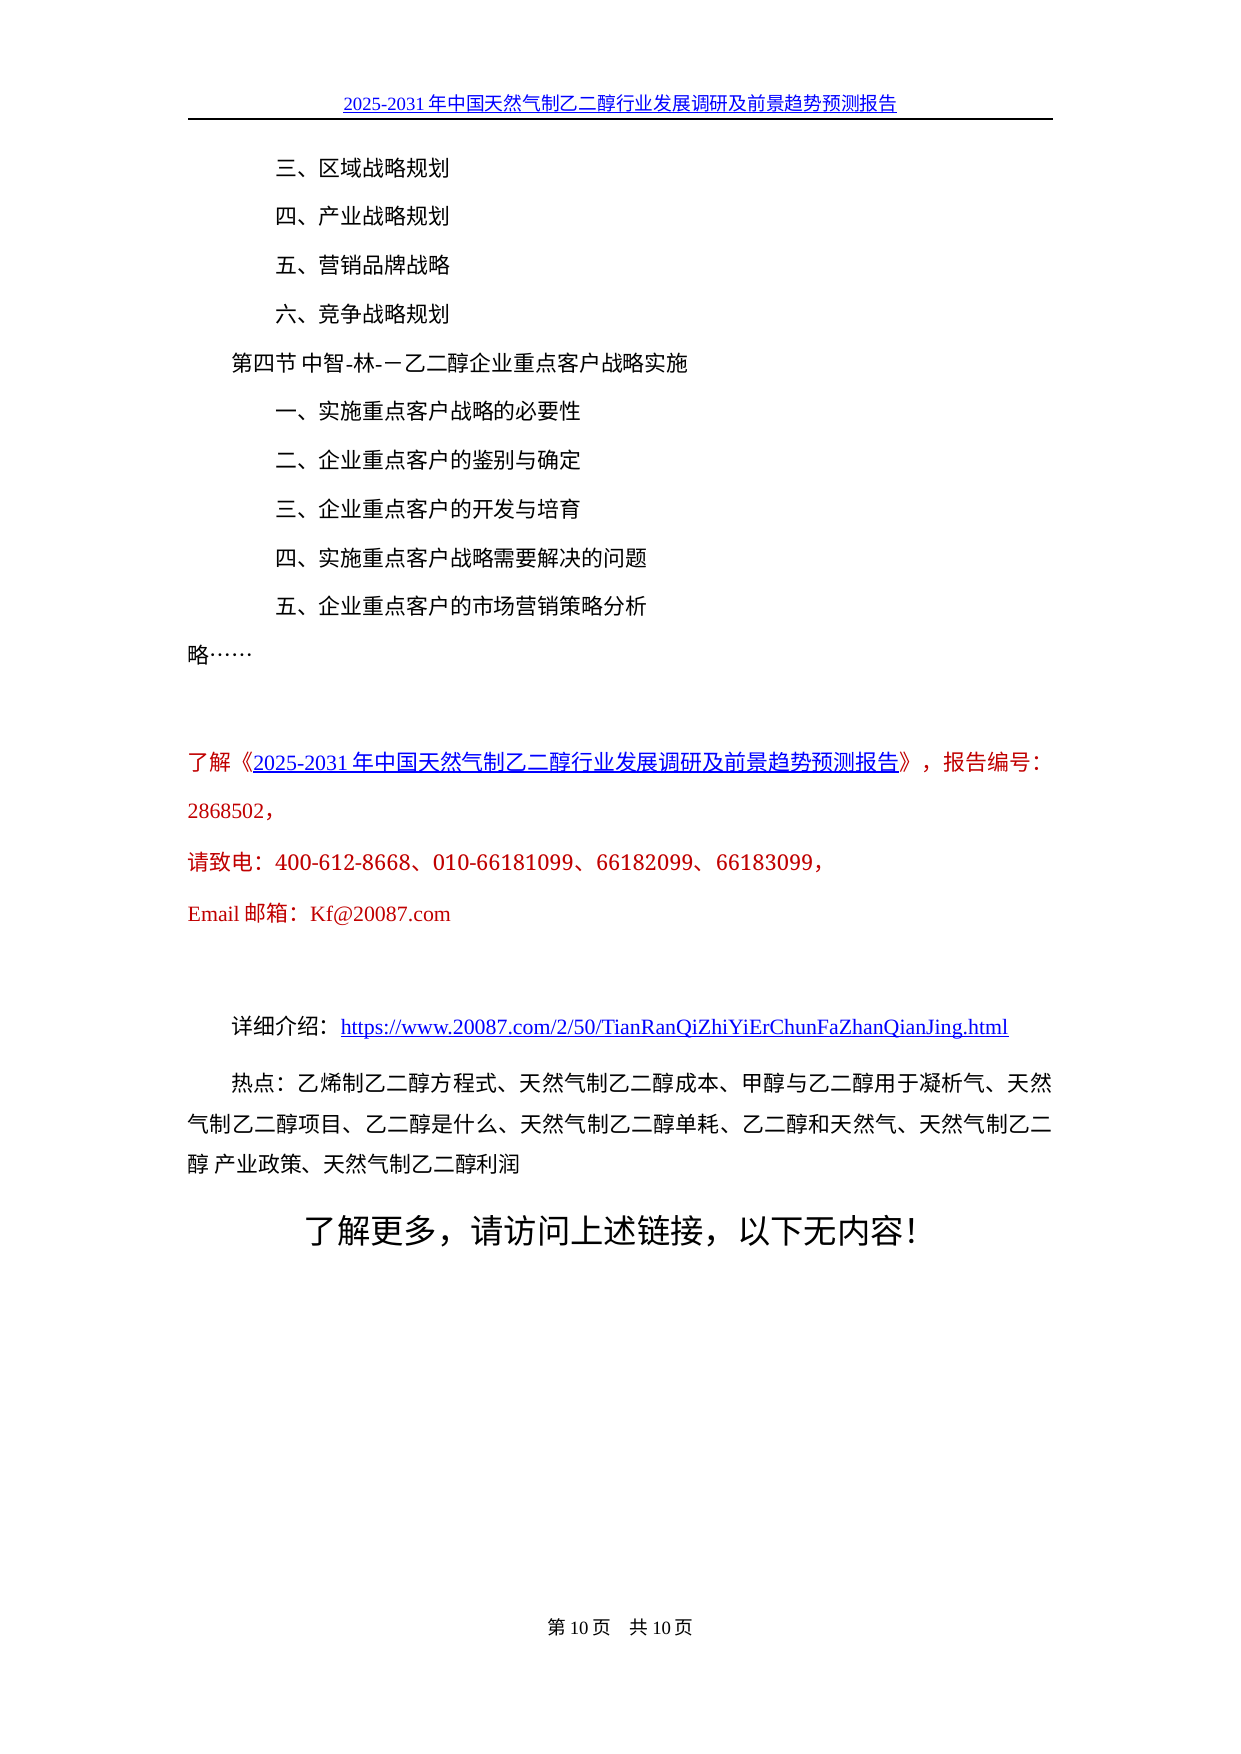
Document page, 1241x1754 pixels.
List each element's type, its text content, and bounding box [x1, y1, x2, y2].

text 热点：乙烯制乙二醇方程式、天然气制乙二醇成本、甲醇与乙二醇用于凝析气、天然气制乙二醇项目、乙二醇是什么、天然气制乙二醇单耗、乙二醇和天然气、天然气制乙二醇 产业政策、天然气制乙二醇利润 [187, 1066, 1053, 1179]
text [187, 150, 1053, 670]
text 请致电：400-612-8668、010-66181099、66182099、66183099， [187, 844, 1053, 877]
text 详细介绍：https://www.20087.com/2/50/TianRanQiZhiYiErChunFaZhanQianJing.html [187, 1009, 1053, 1041]
text Email邮箱：Kf@20087.com [187, 896, 1053, 928]
title 了解更多，请访问上述链接，以下无内容！ [187, 1197, 1053, 1262]
text 了解《2025-2031年中国天然气制乙二醇行业发展调研及前景趋势预测报告》，报告编号：2868502， [187, 744, 1053, 825]
